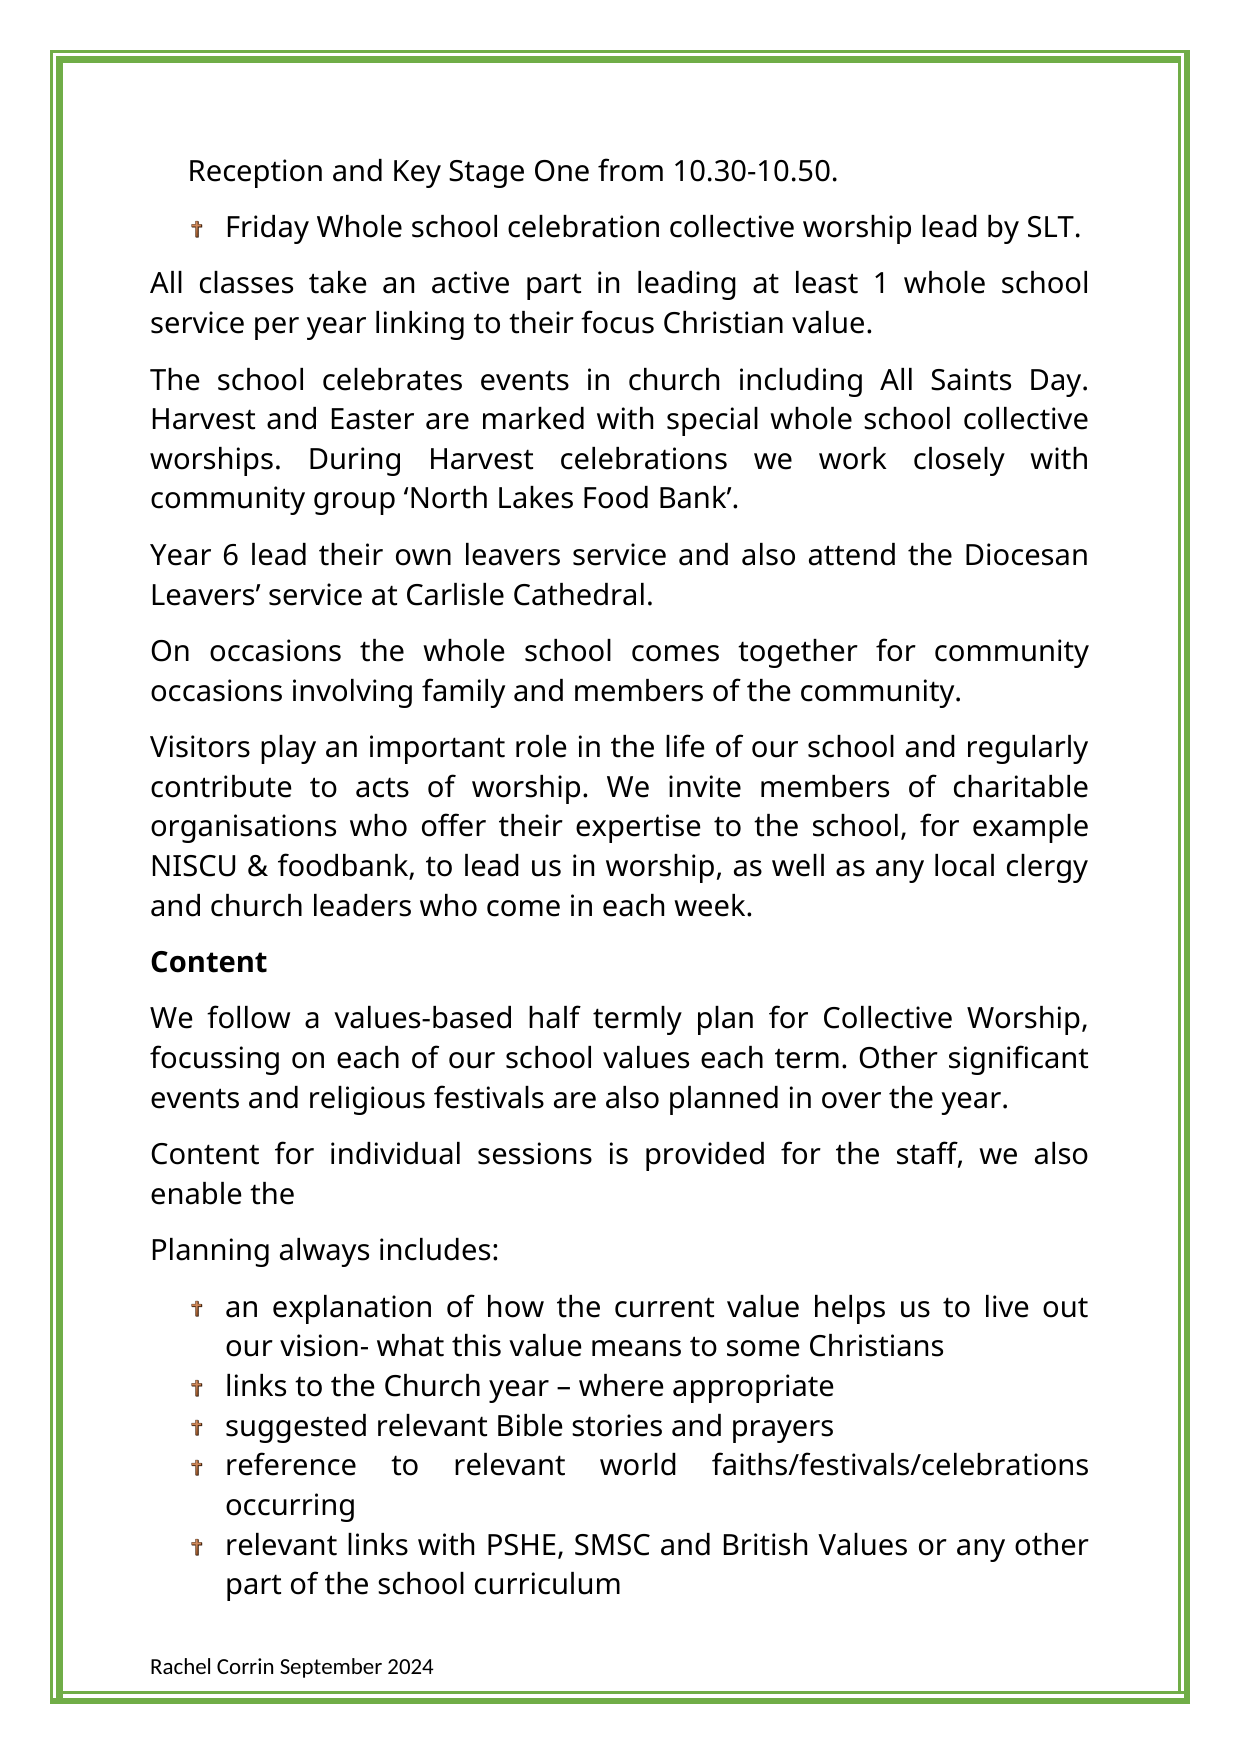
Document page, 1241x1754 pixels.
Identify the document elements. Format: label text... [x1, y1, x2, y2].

picture [188, 1459, 206, 1476]
list reference to relevant world faiths/festivals/celebrations occurring [187, 1444, 1090, 1524]
list an explanation of how the current value helps us to live out our vision- what this value means to some Christians [187, 1286, 1090, 1365]
text We follow a values-based half termly plan for Collective Worship, focussing on each of our school values each term. Other significant events and religious festivals are also planned in over the year. [150, 998, 1090, 1117]
text Year 6 lead their own leavers service and also attend the Diocesan Leavers’ service at Carlisle Cathedral. [150, 534, 1090, 613]
list suggested relevant Bible stories and prayers [187, 1405, 1090, 1444]
text All classes take an active part in leading at least 1 whole school service per year linking to their focus Christian value. [150, 263, 1090, 342]
text Visitors play an important role in the life of our school and regularly contribute to acts of worship. We invite members of charitable organisations who offer their expertise to the school, for example NISCU & foodbank, to lead us in worship, as well as any local clergy and church leaders who come in each week. [150, 726, 1090, 925]
list relevant links with PSHE, SMSC and British Values or any other part of the school curriculum [187, 1524, 1090, 1603]
list links to the Church year – where appropriate [187, 1365, 1090, 1405]
text The school celebrates events in church including All Saints Day. Harvest and Easter are marked with special whole school collective worships. During Harvest celebrations we work closely with community group ‘North Lakes Food Bank’. [150, 359, 1090, 517]
picture [188, 1379, 206, 1397]
picture [188, 1419, 206, 1436]
picture [188, 1538, 206, 1556]
picture [188, 220, 206, 238]
text On occasions the whole school comes together for community occasions involving family and members of the community. [150, 630, 1090, 709]
text Planning always includes: [150, 1229, 1090, 1269]
picture [188, 1300, 206, 1317]
text Content [150, 941, 1090, 981]
list Friday Whole school celebration collective worship lead by SLT. [187, 206, 1090, 246]
text Reception and Key Stage One from 10.30-10.50. [187, 150, 1090, 190]
text Content for individual sessions is provided for the staff, we also enable the [150, 1133, 1090, 1213]
